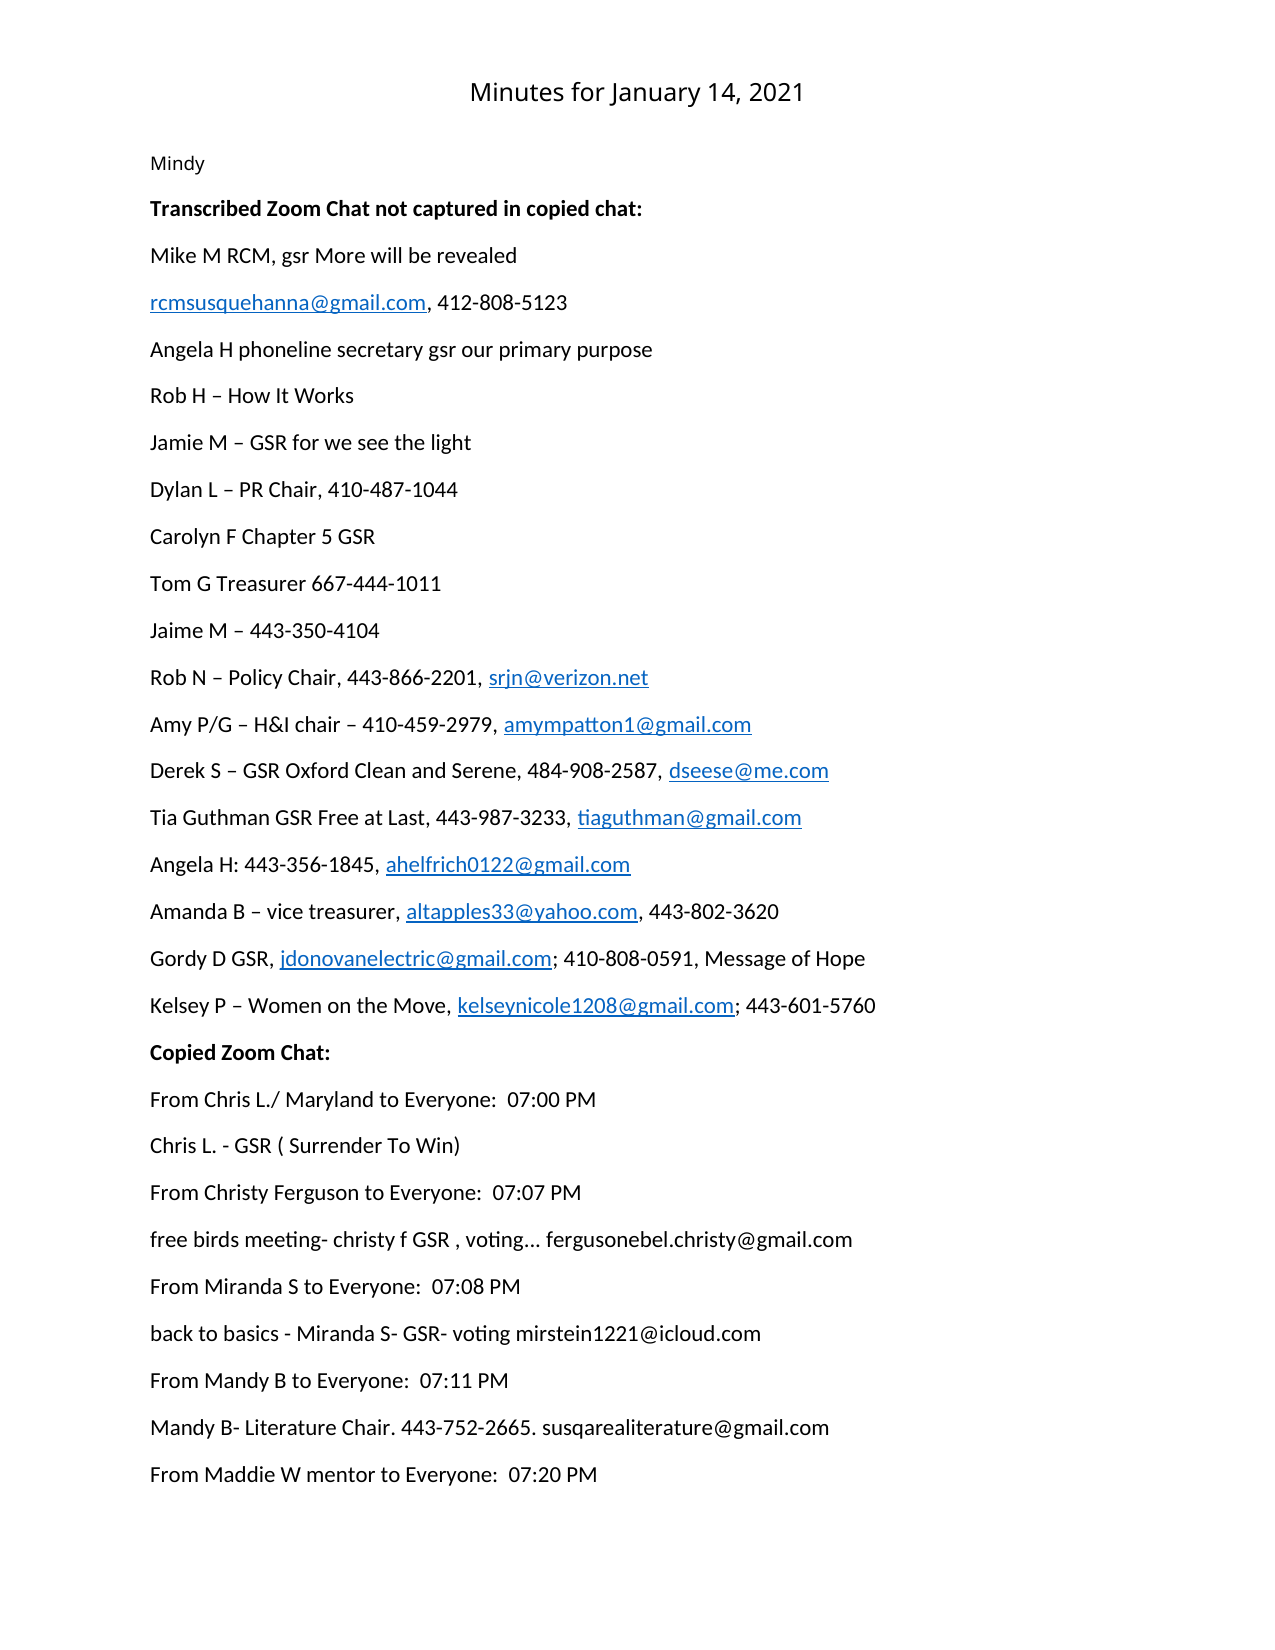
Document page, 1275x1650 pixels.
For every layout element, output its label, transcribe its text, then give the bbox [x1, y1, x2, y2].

text Mindy [150, 150, 1125, 176]
text free birds meeting- christy f GSR , voting... fergusonebel.christy@gmail.com [150, 1225, 1125, 1253]
text Tia Guthman GSR Free at Last, 443-987-3233, tiaguthman@gmail.com [150, 803, 1125, 832]
text Rob N – Policy Chair, 443-866-2201, srjn@verizon.net [150, 663, 1125, 691]
text From Miranda S to Everyone: 07:08 PM [150, 1272, 1125, 1300]
text Kelsey P – Women on the Move, kelseynicole1208@gmail.com; 443-601-5760 [150, 991, 1125, 1019]
text rcmsusquehanna@gmail.com, 412-808-5123 [150, 288, 1125, 316]
text Mike M RCM, gsr More will be revealed [150, 241, 1125, 269]
text Jaime M – 443-350-4104 [150, 616, 1125, 644]
text Gordy D GSR, jdonovanelectric@gmail.com; 410-808-0591, Message of Hope [150, 944, 1125, 972]
text Copied Zoom Chat: [150, 1038, 1125, 1066]
text Mandy B- Literature Chair. 443-752-2665. susqarealiterature@gmail.com [150, 1413, 1125, 1441]
text Derek S – GSR Oxford Clean and Serene, 484-908-2587, dseese@me.com [150, 757, 1125, 785]
text From Maddie W mentor to Everyone: 07:20 PM [150, 1460, 1125, 1488]
text From Chris L./ Maryland to Everyone: 07:00 PM [150, 1085, 1125, 1113]
text Tom G Treasurer 667-444-1011 [150, 569, 1125, 597]
text Jamie M – GSR for we see the light [150, 428, 1125, 457]
text Transcribed Zoom Chat not captured in copied chat: [150, 194, 1125, 222]
text From Christy Ferguson to Everyone: 07:07 PM [150, 1178, 1125, 1207]
text From Mandy B to Everyone: 07:11 PM [150, 1366, 1125, 1394]
text Amanda B – vice treasurer, altapples33@yahoo.com, 443-802-3620 [150, 897, 1125, 925]
text back to basics - Miranda S- GSR- voting mirstein1221@icloud.com [150, 1319, 1125, 1347]
text Rob H – How It Works [150, 382, 1125, 410]
text Chris L. - GSR ( Surrender To Win) [150, 1132, 1125, 1160]
text Amy P/G – H&I chair – 410-459-2979, amympatton1@gmail.com [150, 710, 1125, 738]
text Dylan L – PR Chair, 410-487-1044 [150, 475, 1125, 503]
text Angela H: 443-356-1845, ahelfrich0122@gmail.com [150, 850, 1125, 878]
text Angela H phoneline secretary gsr our primary purpose [150, 335, 1125, 363]
text Carolyn F Chapter 5 GSR [150, 522, 1125, 550]
